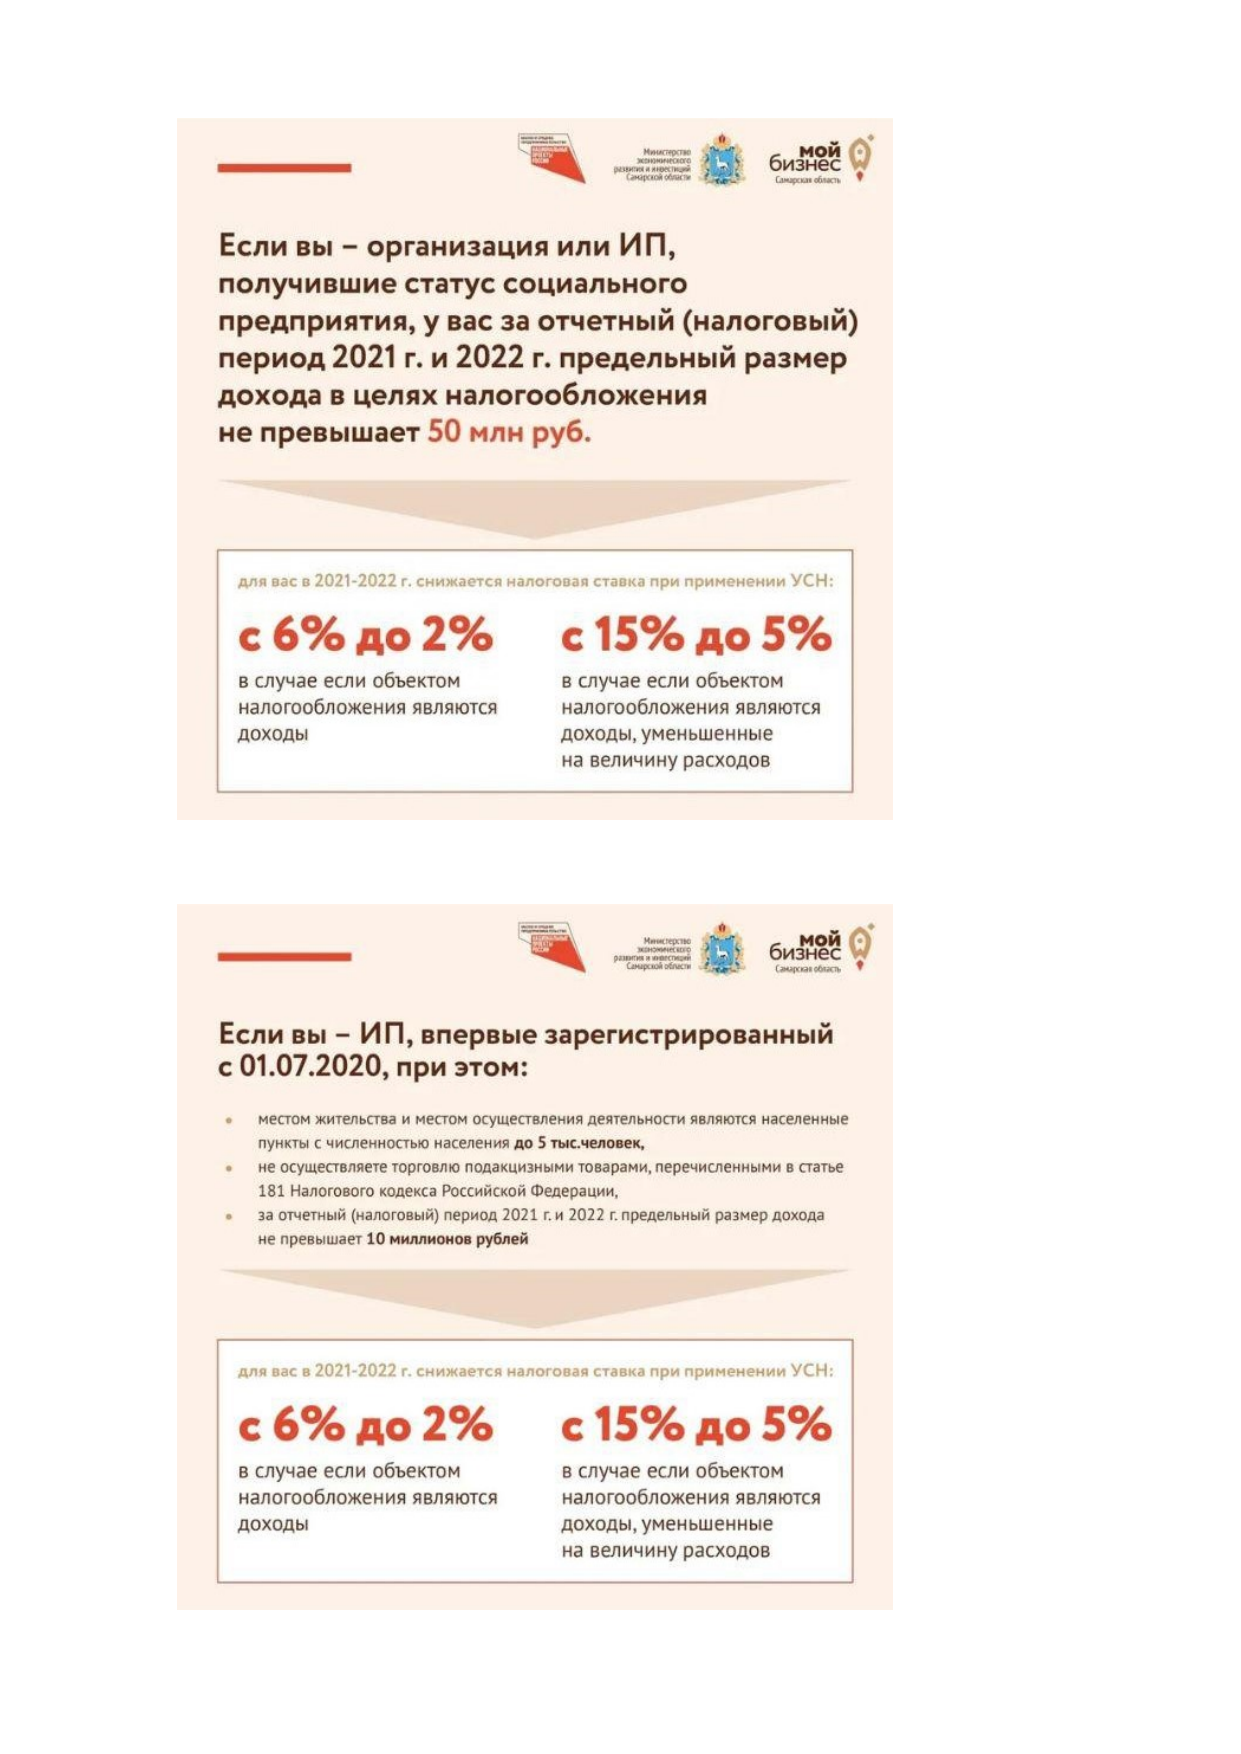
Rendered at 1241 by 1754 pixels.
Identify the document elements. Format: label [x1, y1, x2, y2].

picture [177, 118, 893, 820]
picture [177, 904, 893, 1610]
